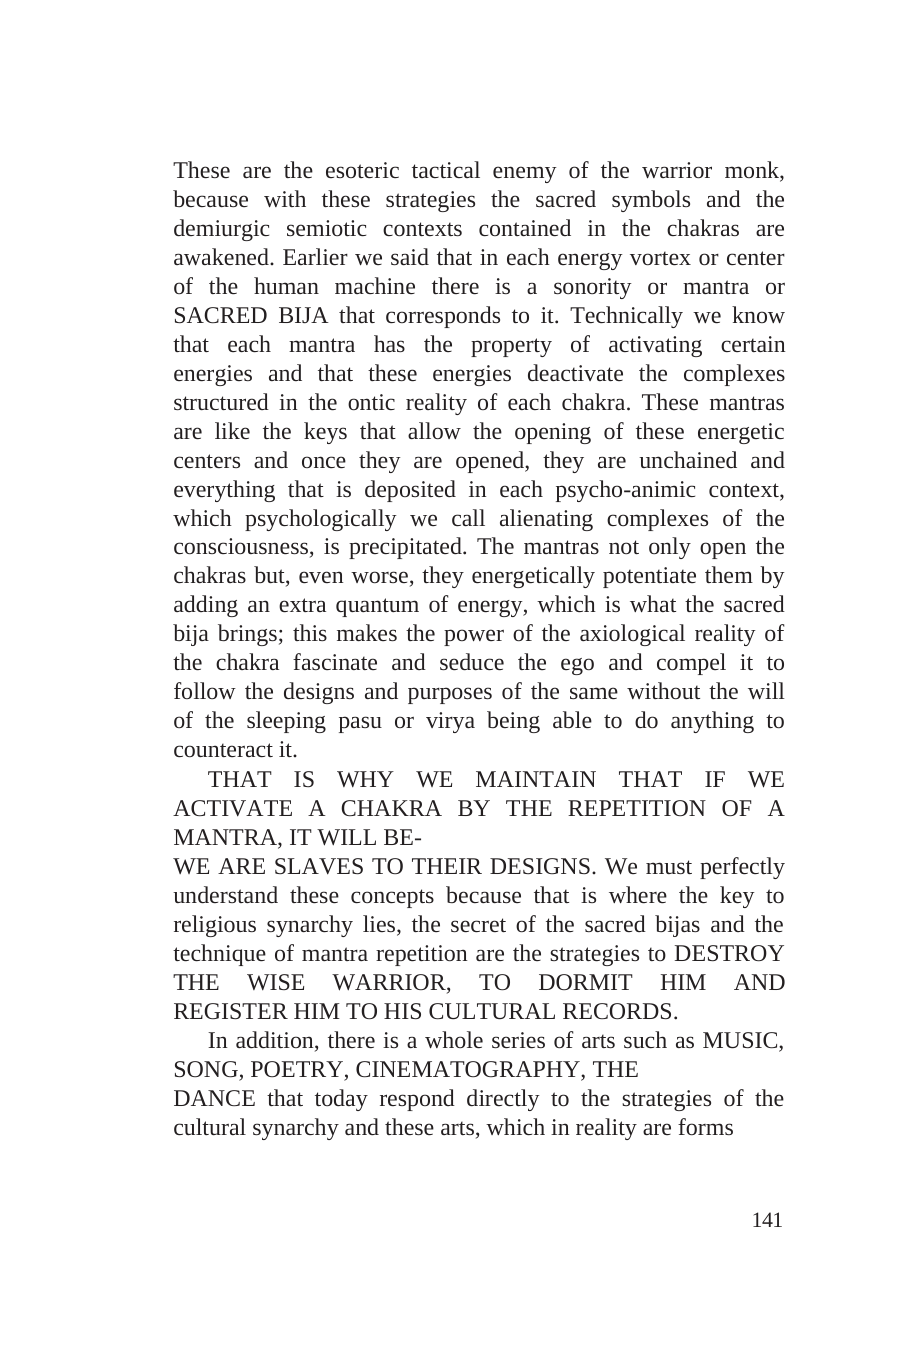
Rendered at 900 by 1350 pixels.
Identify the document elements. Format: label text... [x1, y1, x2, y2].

text In addition, there is a whole series of arts such as MUSIC, SONG, POETRY, CINEMATOGRAPHY, THE [173, 1026, 786, 1083]
text WE ARE SLAVES TO THEIR DESIGNS. We must perfectly understand these concepts because that is where the key to religious synarchy lies, the secret of the sacred bijas and the technique of mantra repetition are the strategies to DESTROY THE WISE WARRIOR, TO DORMIT HIM AND REGISTER HIM TO HIS CULTURAL RECORDS. [173, 852, 786, 1024]
text DANCE that today respond directly to the strategies of the cultural synarchy and these arts, which in reality are forms [173, 1084, 786, 1141]
text These are the esoteric tactical enemy of the warrior monk, because with these strategies the sacred symbols and the demiurgic semiotic contexts contained in the chakras are awakened. Earlier we said that in each energy vortex or center of the human machine there is a sonority or mantra or SACRED BIJA that corresponds to it. Technically we know that each mantra has the property of activating certain energies and that these energies deactivate the complexes structured in the ontic reality of each chakra. These mantras are like the keys that allow the opening of these energetic centers and once they are opened, they are unchained and everything that is deposited in each psycho-animic context, which psychologically we call alienating complexes of the consciousness, is precipitated. The mantras not only open the chakras but, even worse, they energetically potentiate them by adding an extra quantum of energy, which is what the sacred bija brings; this makes the power of the axiological reality of the chakra fascinate and seduce the ego and compel it to follow the designs and purposes of the same without the will of the sleeping pasu or virya being able to do anything to counteract it. [173, 156, 786, 763]
text THAT IS WHY WE MAINTAIN THAT IF WE ACTIVATE A CHAKRA BY THE REPETITION OF A MANTRA, IT WILL BE- [173, 765, 785, 851]
